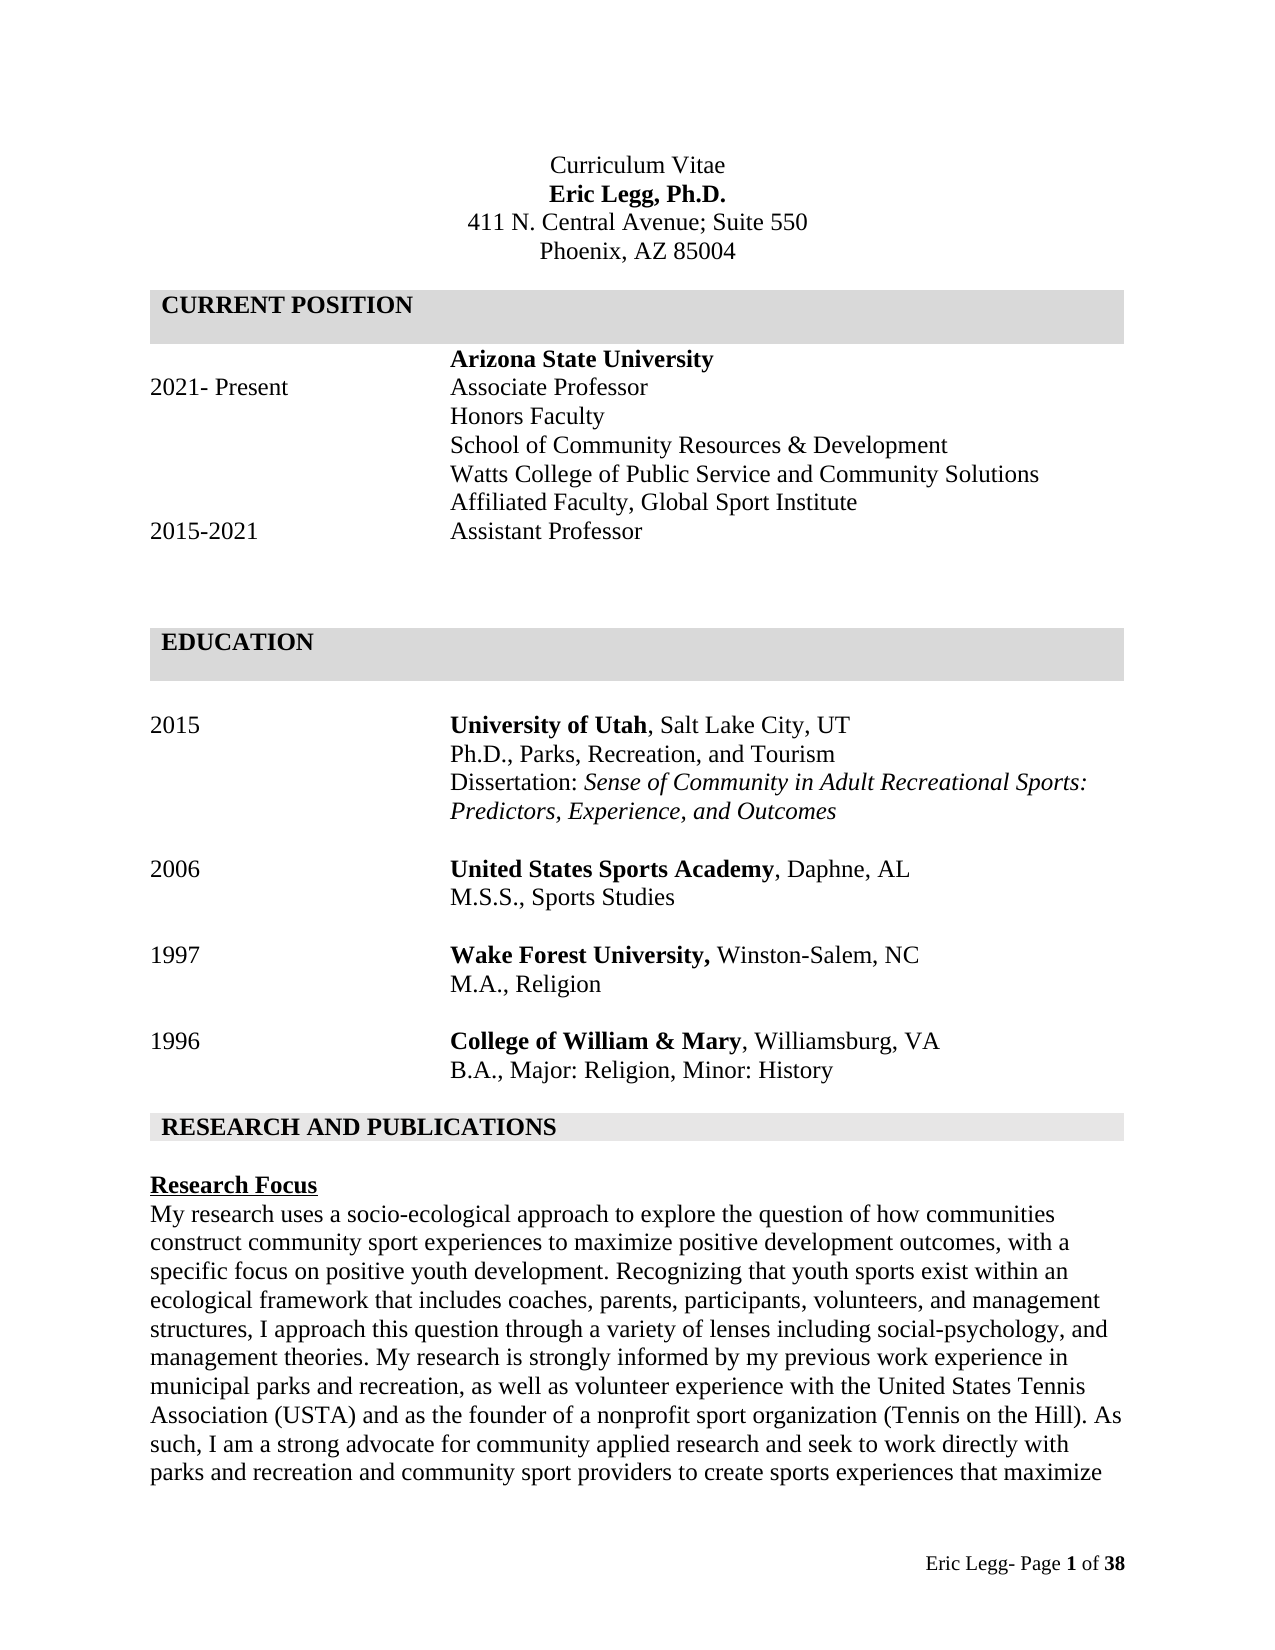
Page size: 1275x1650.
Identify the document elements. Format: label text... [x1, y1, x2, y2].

text 1996 College of William & Mary, Williamsburg, VA [150, 1026, 1125, 1055]
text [150, 1199, 1125, 1486]
table_header RESEARCH AND PUBLICATIONS [150, 1113, 1124, 1141]
text Arizona State University 2021- Present Associate Professor [150, 344, 1125, 401]
text M.A., Religion [150, 969, 1125, 997]
text B.A., Major: Religion, Minor: History [150, 1055, 1125, 1084]
text 2015 University of Utah, Salt Lake City, UT [150, 710, 1125, 739]
table_header CURRENT POSITION [150, 290, 1124, 344]
text M.S.S., Sports Studies [150, 882, 1125, 911]
text Research Focus [150, 1170, 1125, 1199]
text Honors Faculty [150, 401, 1125, 430]
table_header EDUCATION [150, 628, 1124, 681]
text 1997 Wake Forest University, Winston-Salem, NC [150, 940, 1125, 969]
text Ph.D., Parks, Recreation, and Tourism [150, 739, 1125, 767]
text School of Community Resources & Development Watts College of Public Service and Community Solutions [375, 430, 1125, 487]
text 2006 United States Sports Academy, Daphne, AL [150, 854, 1125, 882]
text 2015-2021 Assistant Professor [150, 516, 1125, 545]
text Affiliated Faculty, Global Sport Institute [375, 487, 1125, 516]
text Dissertation: Sense of Community in Adult Recreational Sports: Predictors, Experience, and Outcomes [450, 767, 1125, 825]
text Curriculum Vitae Eric Legg, Ph.D. 411 N. Central Avenue; Suite 550 Phoenix, AZ 85004 [150, 150, 1125, 265]
